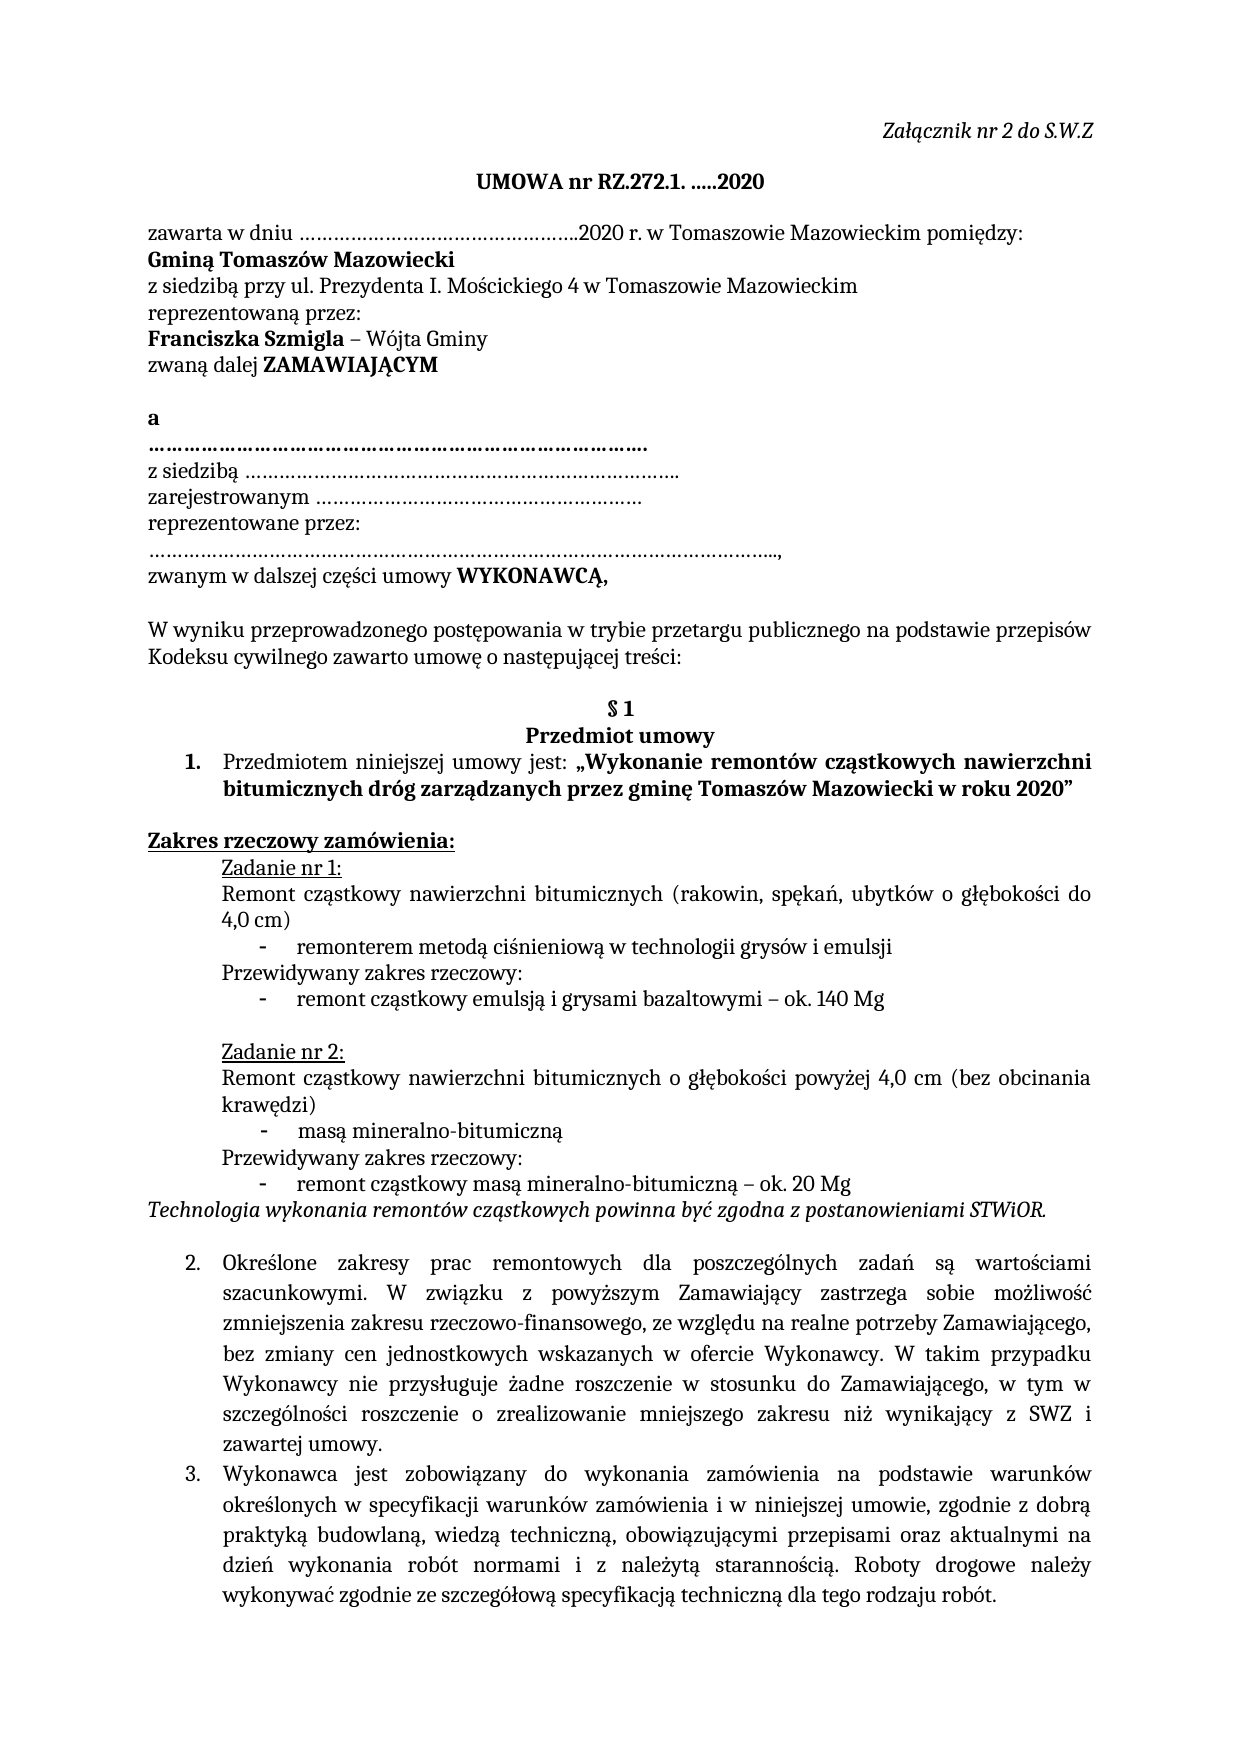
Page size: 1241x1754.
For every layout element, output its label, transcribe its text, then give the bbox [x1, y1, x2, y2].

list remont cząstkowy emulsją i grysami bazaltowymi – ok. 140 Mg [259, 986, 1093, 1012]
text z siedzibą przy ul. Prezydenta I. Mościckiego 4 w Tomaszowie Mazowieckim [148, 273, 1093, 299]
text reprezentowaną przez: [148, 299, 1093, 326]
text Załącznik nr 2 do S.W.Z [148, 118, 1093, 144]
list masą mineralno-bitumiczną [260, 1118, 1093, 1144]
text a [148, 405, 1093, 431]
text Technologia wykonania remontów cząstkowych powinna być zgodna z postanowieniami STWiOR. [148, 1197, 1093, 1223]
text W wyniku przeprowadzonego postępowania w trybie przetargu publicznego na podstawie przepisów Kodeksu cywilnego zawarto umowę o następującej treści: [148, 617, 1093, 670]
list remonterem metodą ciśnieniową w technologii grysów i emulsji [259, 933, 1093, 960]
list Wykonawca jest zobowiązany do wykonania zamówienia na podstawie warunków określonych w specyfikacji warunków zamówienia i w niniejszej umowie, zgodnie z dobrą praktyką budowlaną, wiedzą techniczną, obowiązującymi przepisami oraz aktualnymi na dzień wykonania robót normami i z należytą starannością. Roboty drogowe należy wykonywać zgodnie ze szczegółową specyfikacją techniczną dla tego rodzaju robót. [185, 1461, 1093, 1608]
text zwanym w dalszej części umowy WYKONAWCĄ, [148, 563, 1093, 589]
text …………………………………………………………………………. [148, 431, 1093, 457]
text Remont cząstkowy nawierzchni bitumicznych o głębokości powyżej 4,0 cm (bez obcinania krawędzi) [221, 1065, 1093, 1118]
text zarejestrowanym ………………………………………………… [148, 484, 1093, 510]
list Przedmiotem niniejszej umowy jest: „Wykonanie remontów cząstkowych nawierzchni bitumicznych dróg zarządzanych przez gminę Tomaszów Mazowiecki w roku 2020” [185, 749, 1093, 802]
text Franciszka Szmigla – Wójta Gminy [148, 326, 1093, 352]
list Określone zakresy prac remontowych dla poszczególnych zadań są wartościami szacunkowymi. W związku z powyższym Zamawiający zastrzega sobie możliwość zmniejszenia zakresu rzeczowo-finansowego, ze względu na realne potrzeby Zamawiającego, bez zmiany cen jednostkowych wskazanych w ofercie Wykonawcy. W takim przypadku Wykonawcy nie przysługuje żadne roszczenie w stosunku do Zamawiającego, w tym w szczególności roszczenie o zrealizowanie mniejszego zakresu niż wynikający z SWZ i zawartej umowy. [185, 1250, 1093, 1457]
text reprezentowane przez: [148, 510, 1093, 536]
text Zakres rzeczowy zamówienia: [148, 828, 1093, 854]
text Przedmiot umowy [148, 723, 1093, 749]
text Remont cząstkowy nawierzchni bitumicznych (rakowin, spękań, ubytków o głębokości do 4,0 cm) [221, 881, 1093, 933]
text Gminą Tomaszów Mazowiecki [148, 247, 1093, 273]
text Przewidywany zakres rzeczowy: [221, 960, 1093, 986]
text zawarta w dniu ………………………………………….2020 r. w Tomaszowie Mazowieckim pomiędzy: [148, 220, 1093, 247]
text zwaną dalej ZAMAWIAJĄCYM [148, 352, 1093, 378]
text ……………………………………………………………………………………………….., [148, 536, 1093, 563]
list remont cząstkowy masą mineralno-bitumiczną – ok. 20 Mg [259, 1171, 1093, 1197]
text z siedzibą …………………………………………………………………. [148, 457, 1093, 484]
text Zadanie nr 1: [148, 854, 1093, 881]
text Przewidywany zakres rzeczowy: [221, 1144, 1093, 1171]
text UMOWA nr RZ.272.1. .....2020 [148, 169, 1093, 196]
text Zadanie nr 2: [148, 1039, 1093, 1065]
text § 1 [148, 696, 1093, 723]
